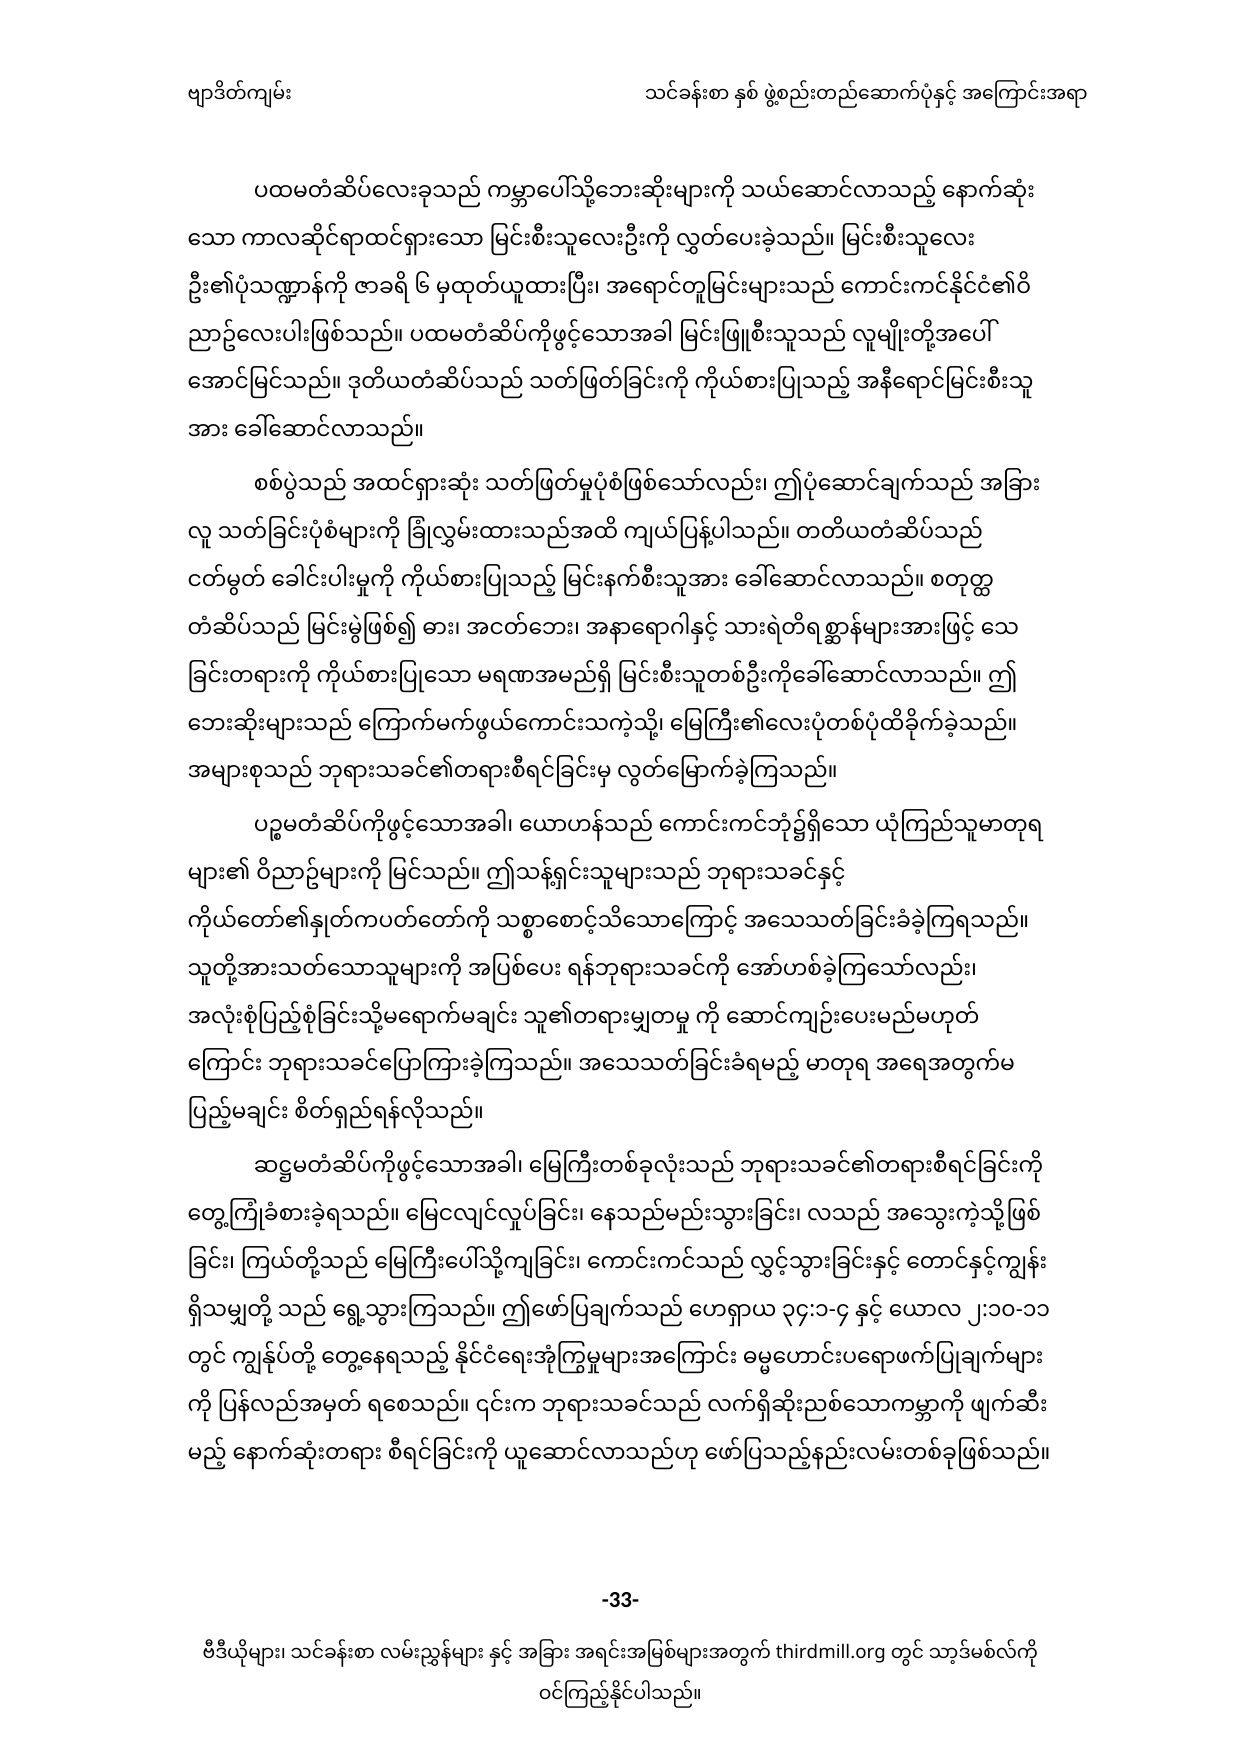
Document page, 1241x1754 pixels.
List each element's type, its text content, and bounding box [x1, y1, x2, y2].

text ဆဋ္ဌမတံဆိပ်ကိုဖွင့်သောအခါ၊ မြေကြီးတစ်ခုလုံးသည် ဘုရားသခင်၏တရားစီရင်ခြင်းကို တွေ့ကြုံခံစားခဲ့ရသည်။ မြေငလျင်လှုပ်ခြင်း၊ နေသည်မည်းသွားခြင်း၊ လသည် အသွေးကဲ့သို့ဖြစ်ခြင်း၊ ကြယ်တို့သည် မြေကြီးပေါ်သို့ကျခြင်း၊ ကောင်းကင်သည် လွှင့်သွားခြင်းနှင့် တောင်နှင့်ကျွန်းရှိသမျှတို့ သည် ရွေ့သွားကြသည်။ ဤဖော်ပြချက်သည် ဟေရှာယ ၃၄:၁-၄ နှင့် ယောလ ၂:၁၀-၁၁ တွင် ကျွန်ုပ်တို့ တွေ့နေရသည့် နိုင်ငံရေးအုံကြွမှုများအကြောင်း ဓမ္မဟောင်းပရောဖက်ပြုချက်များကို ပြန်လည်အမှတ် ရစေသည်။ ၎င်းက ဘုရားသခင်သည် လက်ရှိဆိုးညစ်သောကမ္ဘာကို ဖျက်ဆီးမည့် နောက်ဆုံးတရား စီရင်ခြင်းကို ယူဆောင်လာသည်ဟု ဖော်ပြသည့်နည်းလမ်းတစ်ခုဖြစ်သည်။ [187, 1144, 1053, 1478]
text စစ်ပွဲသည် အထင်ရှားဆုံး သတ်ဖြတ်မှုပုံစံဖြစ်သော်လည်း၊ ဤပုံဆောင်ချက်သည် အခြားလူ သတ်ခြင်းပုံစံများကို ခြုံလွှမ်းထားသည်အထိ ကျယ်ပြန့်ပါသည်။ တတိယတံဆိပ်သည် ငတ်မွတ် ခေါင်းပါးမှုကို ကိုယ်စားပြုသည့် မြင်းနက်စီးသူအား ခေါ်ဆောင်လာသည်။ စတုတ္ထတံဆိပ်သည် မြင်းမွဲဖြစ်၍ ဓား၊ အငတ်ဘေး၊ အနာရောဂါနှင့် သားရဲတိရစ္ဆာန်များအားဖြင့် သေခြင်းတရားကို ကိုယ်စားပြုသော မရဏအမည်ရှိ မြင်းစီးသူတစ်ဦးကိုခေါ်ဆောင်လာသည်။ ဤဘေးဆိုးများသည် ကြောက်မက်ဖွယ်ကောင်းသကဲ့သို့၊ မြေကြီး၏လေးပုံတစ်ပုံထိခိုက်ခဲ့သည်။ အများစုသည် ဘုရားသခင်၏တရားစီရင်ခြင်းမှ လွတ်မြောက်ခဲ့ကြသည်။ [187, 462, 1053, 797]
text ပဉ္စမတံဆိပ်ကိုဖွင့်သောအခါ၊ ယောဟန်သည် ကောင်းကင်ဘုံ၌ရှိသော ယုံကြည်သူမာတုရများ၏ ဝိညာဥ်များကို မြင်သည်။ ဤသန့်ရှင်းသူများသည် ဘုရားသခင်နှင့် ကိုယ်တော်၏နှုတ်ကပတ်တော်ကို သစ္စာစောင့်သိသောကြောင့် အသေသတ်ခြင်းခံခဲ့ကြရသည်။ သူတို့အားသတ်သောသူများကို အပြစ်ပေး ရန်ဘုရားသခင်ကို အော်ဟစ်ခဲ့ကြသော်လည်း၊ အလုံးစုံပြည့်စုံခြင်းသို့မရောက်မချင်း သူ၏တရားမျှတမှု ကို ဆောင်ကျဉ်းပေးမည်မဟုတ်ကြောင်း ဘုရားသခင်ပြောကြားခဲ့ကြသည်။ အသေသတ်ခြင်းခံရမည့် မာတုရ အရေအတွက်မပြည့်မချင်း စိတ်ရှည်ရန်လိုသည်။ [187, 803, 1053, 1137]
text ပထမတံဆိပ်လေးခုသည် ကမ္ဘာပေါ်သို့ဘေးဆိုးများကို သယ်ဆောင်လာသည့် နောက်ဆုံးသော ကာလဆိုင်ရာထင်ရှားသော မြင်းစီးသူလေးဦးကို လွှတ်ပေးခဲ့သည်။ မြင်းစီးသူလေးဦး၏ပုံသဏ္ဍာန်ကို ဇာခရိ ၆ မှထုတ်ယူထားပြီး၊ အရောင်တူမြင်းများသည် ကောင်းကင်နိုင်ငံ၏ဝိညာဥ်လေးပါးဖြစ်သည်။ ပထမတံဆိပ်ကိုဖွင့်သောအခါ မြင်းဖြူစီးသူသည် လူမျိုးတို့အပေါ် အောင်မြင်သည်။ ဒုတိယတံဆိပ်သည် သတ်ဖြတ်ခြင်းကို ကိုယ်စားပြုသည့် အနီရောင်မြင်းစီးသူအား ခေါ်ဆောင်လာသည်။ [187, 169, 1053, 456]
